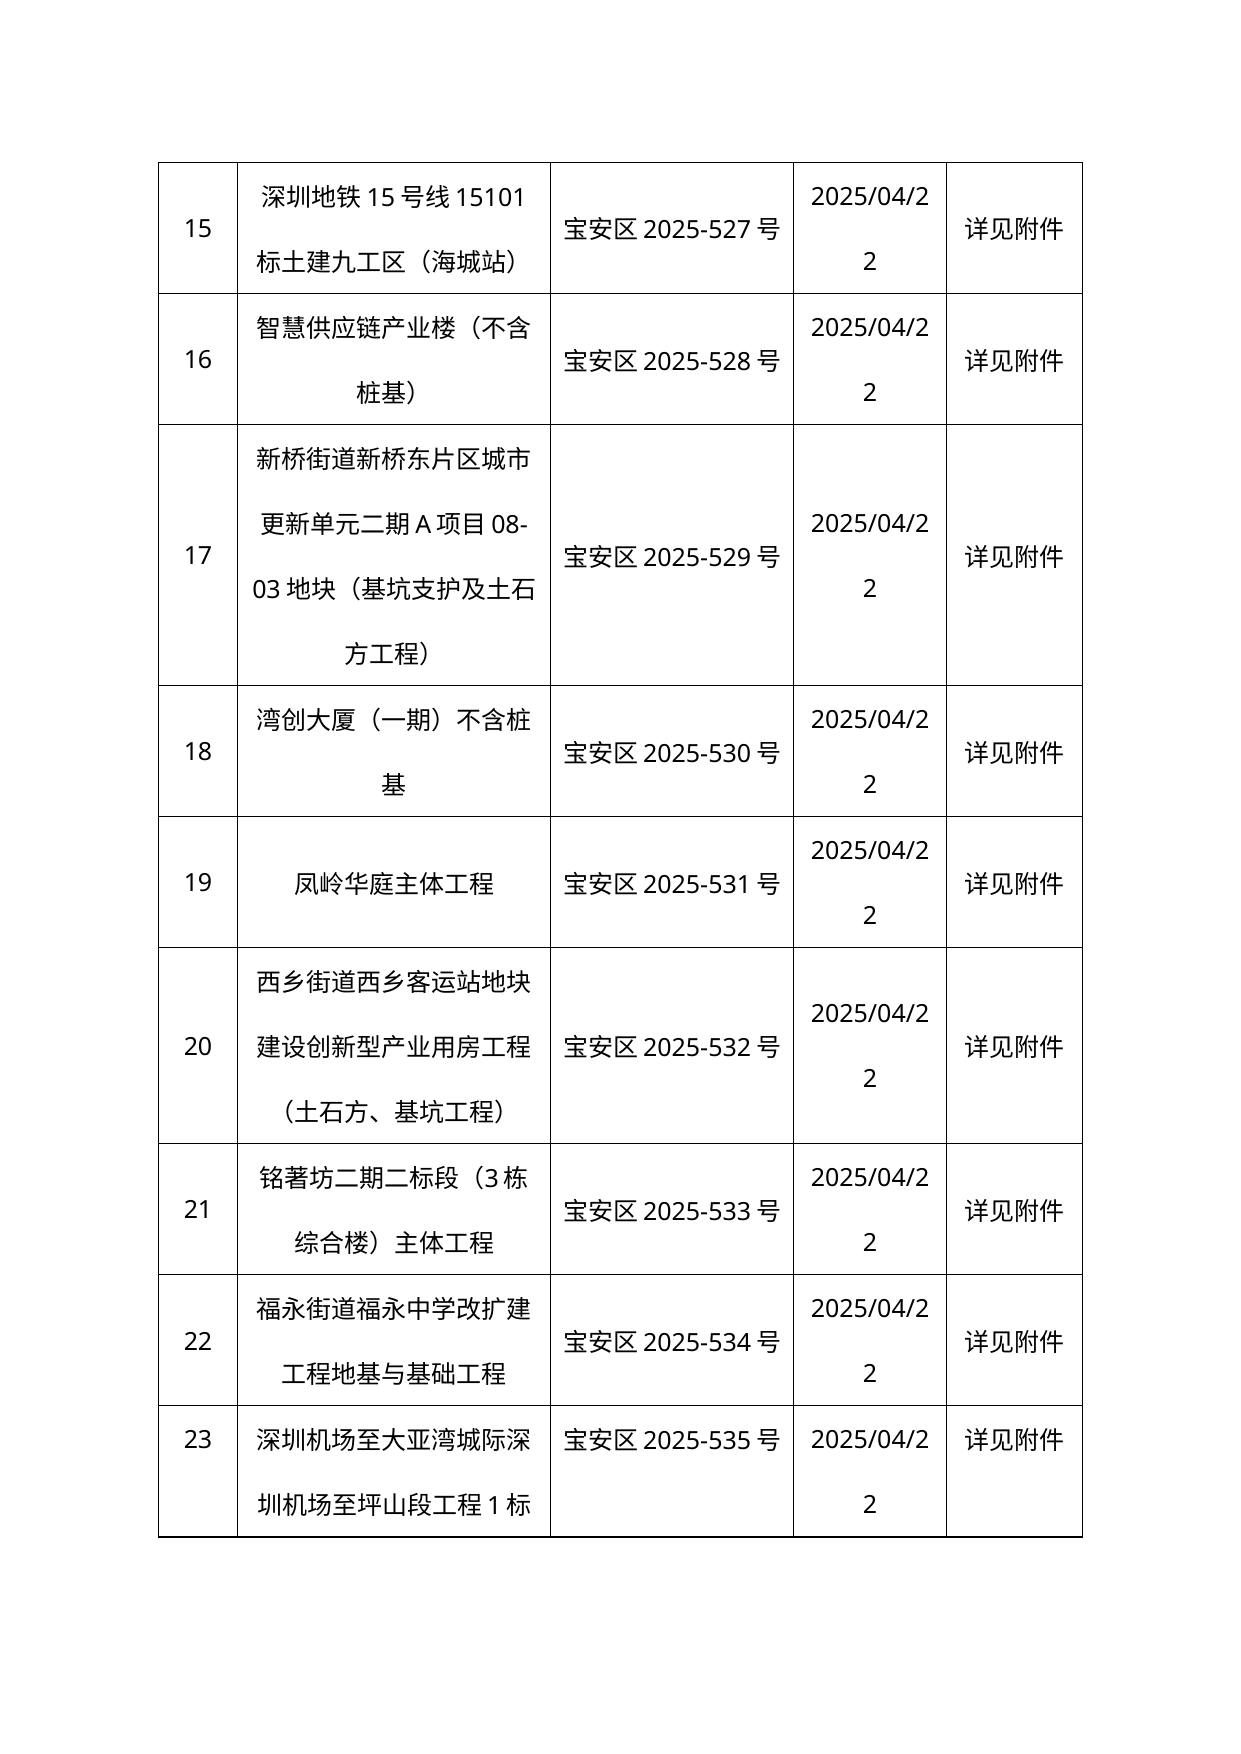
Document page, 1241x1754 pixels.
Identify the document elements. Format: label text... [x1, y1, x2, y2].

table_cell 深圳地铁15号线15101标土建九工区（海城站） [238, 163, 550, 293]
table_cell 17 [159, 425, 237, 685]
table_cell 宝安区2025-527号 [551, 163, 793, 293]
table_cell 详见附件 [947, 948, 1082, 1143]
table_cell 西乡街道西乡客运站地块建设创新型产业用房工程（土石方、基坑工程） [238, 948, 550, 1143]
table_cell 宝安区2025-531号 [551, 817, 793, 947]
table_cell 宝安区2025-534号 [551, 1275, 793, 1405]
table_cell 详见附件 [947, 817, 1082, 947]
table_cell 2025/04/22 [794, 294, 946, 424]
table_cell 详见附件 [947, 1144, 1082, 1274]
table_cell 智慧供应链产业楼（不含桩基） [238, 294, 550, 424]
table_cell 宝安区2025-530号 [551, 686, 793, 816]
table_cell 21 [159, 1144, 237, 1274]
table_cell 2025/04/22 [794, 817, 946, 947]
table_cell 铭著坊二期二标段（3栋综合楼）主体工程 [238, 1144, 550, 1274]
table_cell 详见附件 [947, 425, 1082, 685]
table_cell 18 [159, 686, 237, 816]
table_cell 宝安区2025-532号 [551, 948, 793, 1143]
table_cell 福永街道福永中学改扩建工程地基与基础工程 [238, 1275, 550, 1405]
table_cell 16 [159, 294, 237, 424]
table_cell 2025/04/22 [794, 686, 946, 816]
table_cell 湾创大厦（一期）不含桩基 [238, 686, 550, 816]
table_cell 详见附件 [947, 686, 1082, 816]
table_cell 2025/04/22 [794, 948, 946, 1143]
table_cell 宝安区2025-533号 [551, 1144, 793, 1274]
table_cell 23 [159, 1406, 237, 1536]
table_cell 详见附件 [947, 1275, 1082, 1405]
table_cell 2025/04/22 [794, 163, 946, 293]
table_cell 19 [159, 817, 237, 947]
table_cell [238, 1406, 550, 1536]
table_cell 22 [159, 1275, 237, 1405]
table_cell 详见附件 [947, 163, 1082, 293]
table_cell 2025/04/22 [794, 1275, 946, 1405]
table_cell 新桥街道新桥东片区城市更新单元二期A项目08-03地块（基坑支护及土石方工程） [238, 425, 550, 685]
table_cell 宝安区2025-535号 [551, 1406, 793, 1536]
table_cell 2025/04/22 [794, 1144, 946, 1274]
table_cell 15 [159, 163, 237, 293]
table_cell 宝安区2025-528号 [551, 294, 793, 424]
table_cell 2025/04/22 [794, 1406, 946, 1536]
table_cell 凤岭华庭主体工程 [238, 817, 550, 947]
table_cell 详见附件 [947, 294, 1082, 424]
table_cell 详见附件 [947, 1406, 1082, 1536]
table_cell 20 [159, 948, 237, 1143]
table_cell 2025/04/22 [794, 425, 946, 685]
table_cell 宝安区2025-529号 [551, 425, 793, 685]
